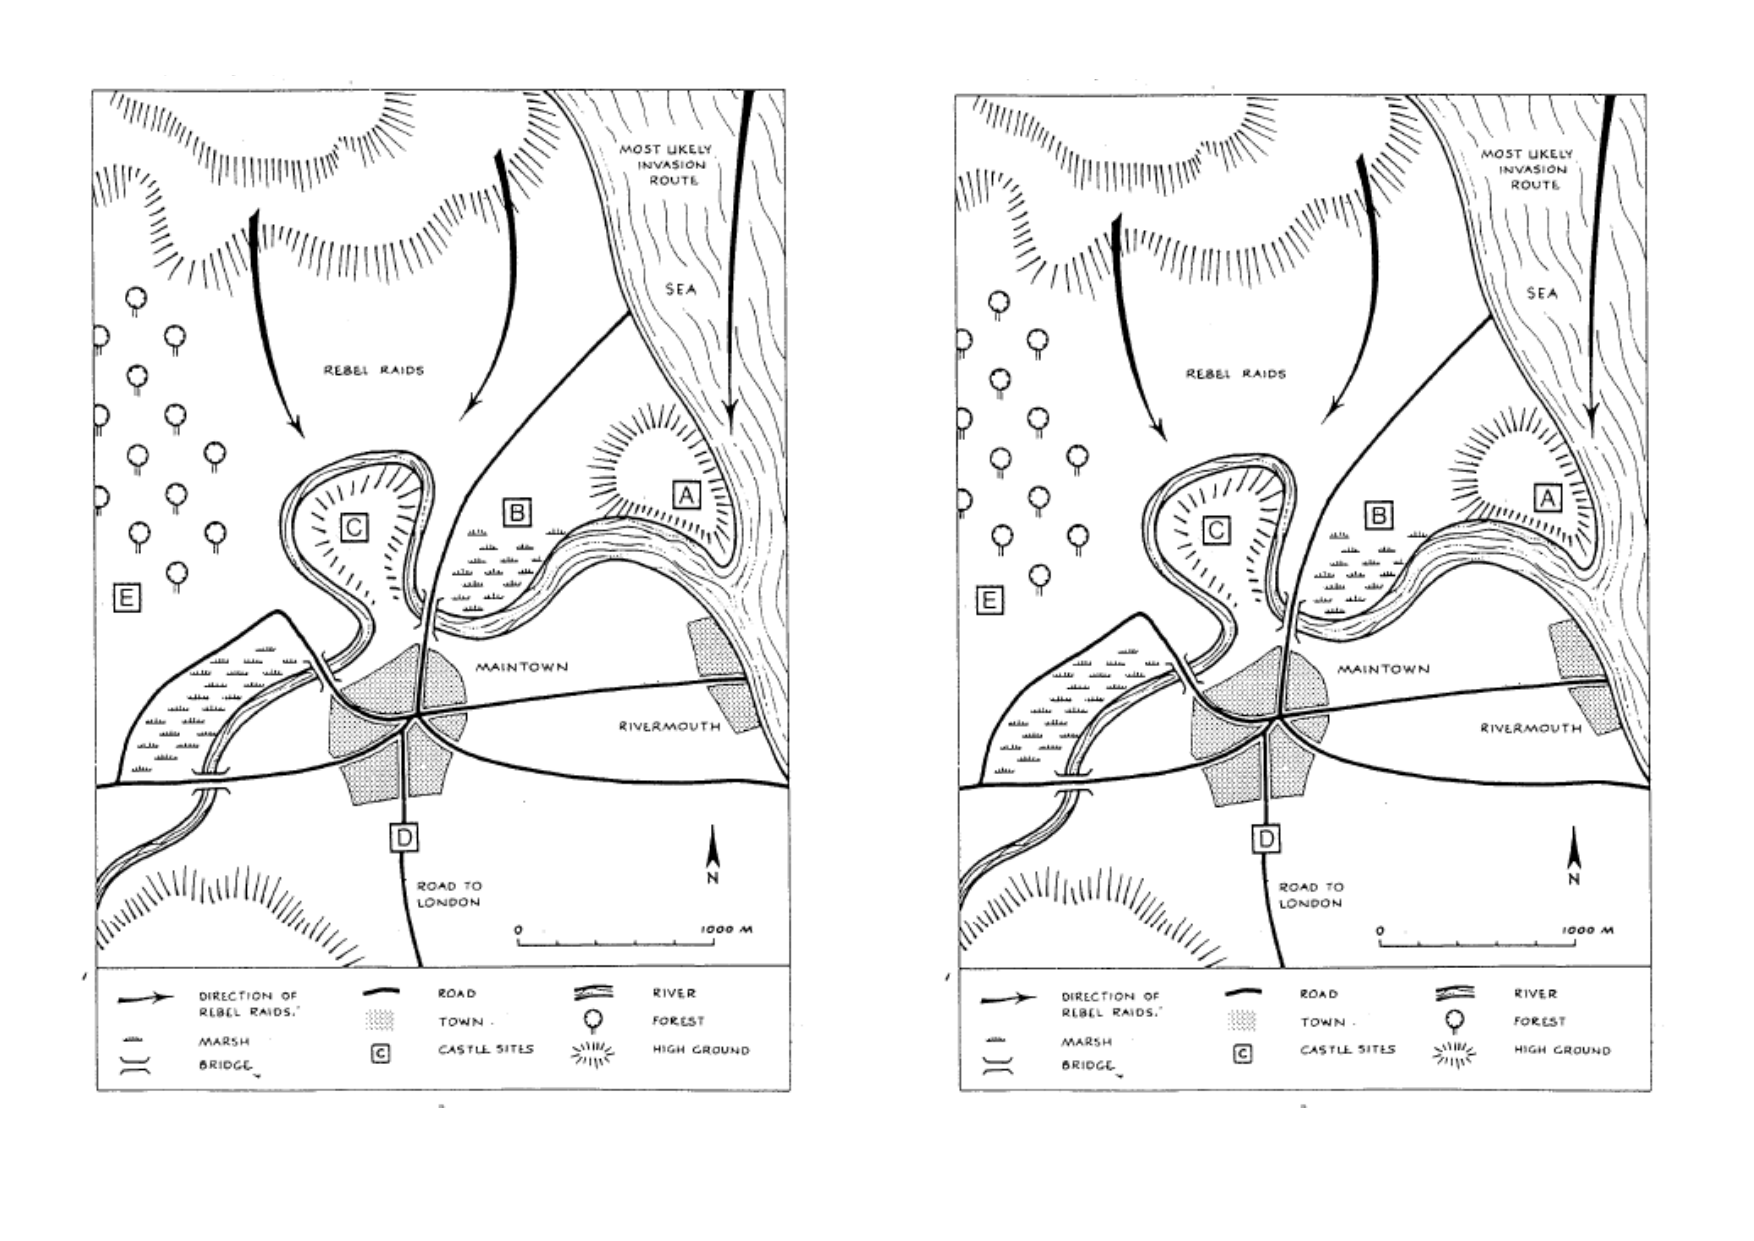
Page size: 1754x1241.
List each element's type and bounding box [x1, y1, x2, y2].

picture [80, 75, 815, 1108]
picture [943, 79, 1676, 1108]
